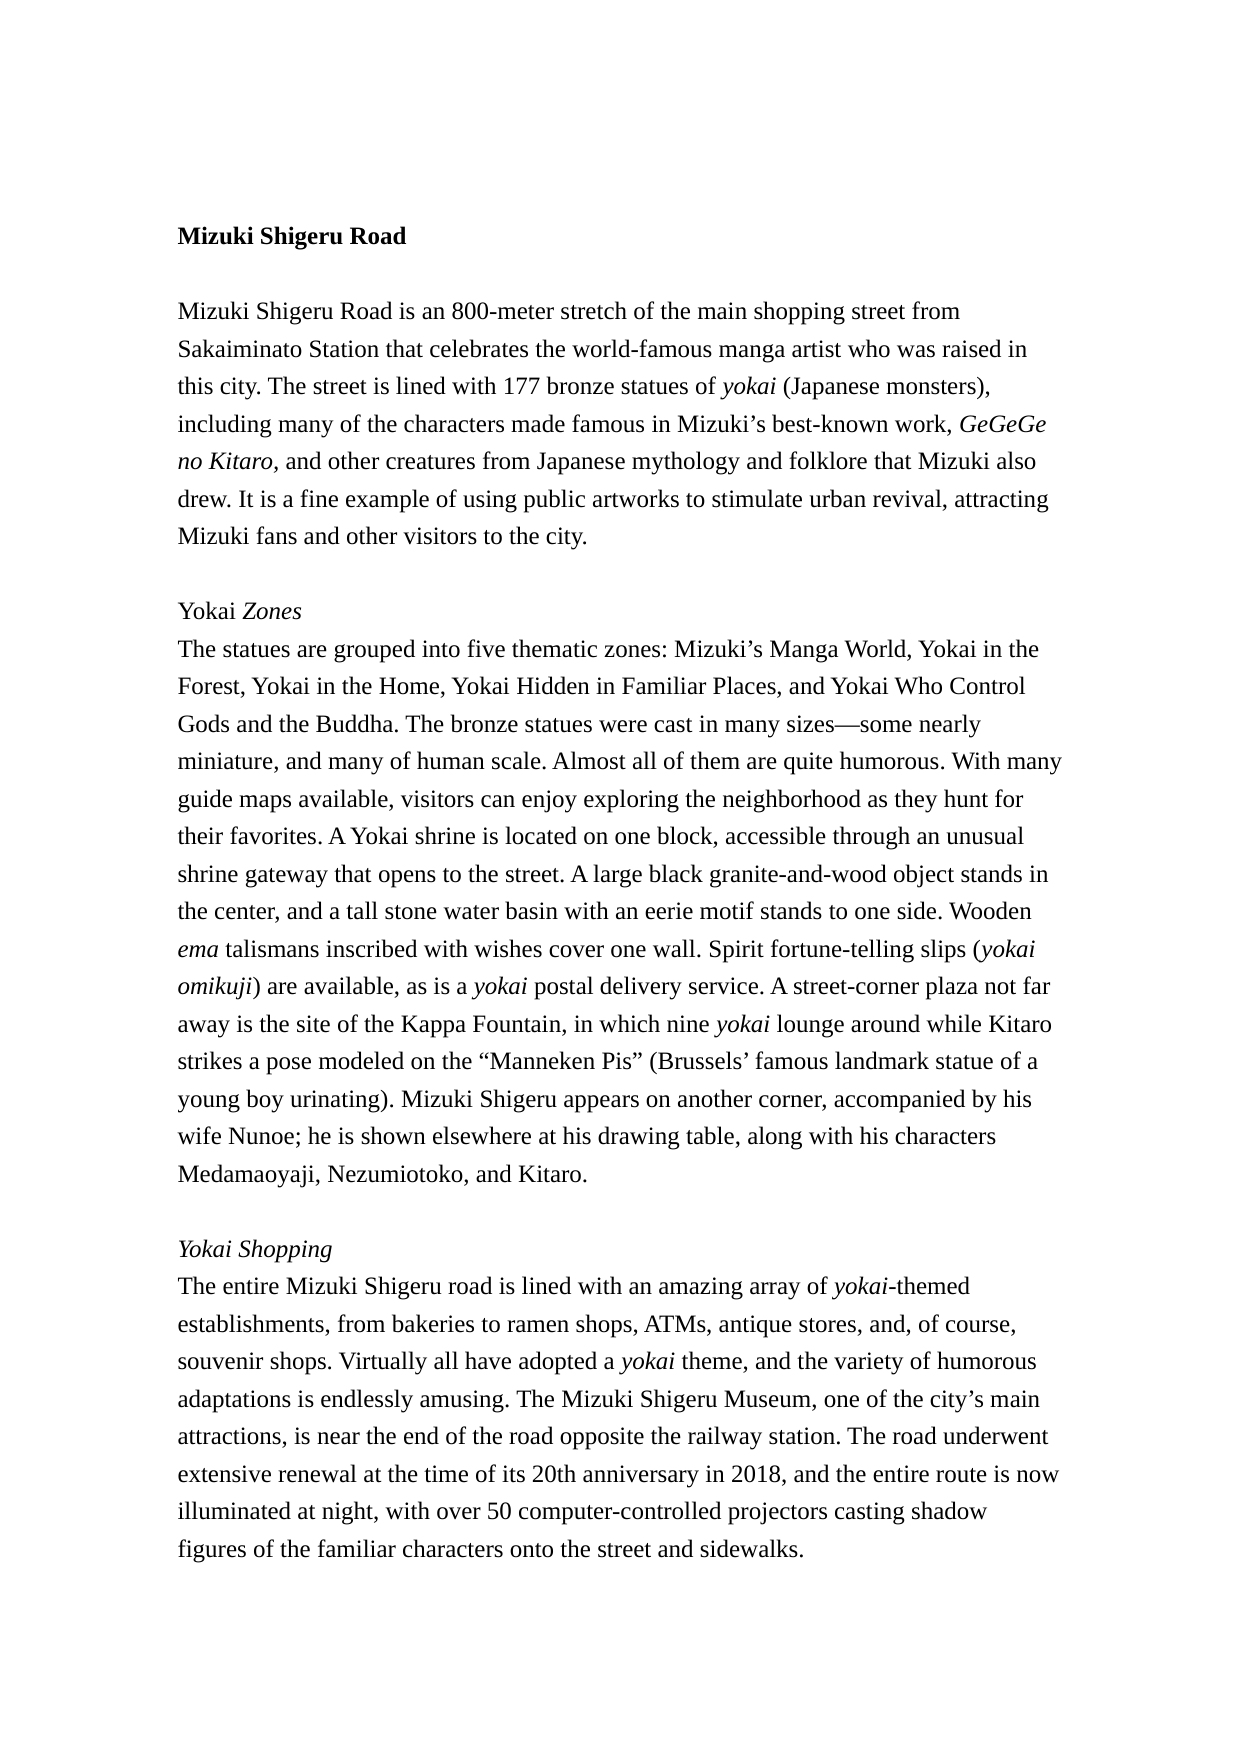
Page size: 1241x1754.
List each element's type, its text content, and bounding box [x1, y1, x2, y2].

text The statues are grouped into five thematic zones: Mizuki’s Manga World, Yokai in the Forest, Yokai in the Home, Yokai Hidden in Familiar Places, and Yokai Who Control Gods and the Buddha. The bronze statues were cast in many sizes—some nearly miniature, and many of human scale. Almost all of them are quite humorous. With many guide maps available, visitors can enjoy exploring the neighborhood as they hunt for their favorites. A Yokai shrine is located on one block, accessible through an unusual shrine gateway that opens to the street. A large black granite-and-wood object stands in the center, and a tall stone water basin with an eerie motif stands to one side. Wooden ema talismans inscribed with wishes cover one wall. Spirit fortune-telling slips (yokai omikuji) are available, as is a yokai postal delivery service. A street-corner plaza not far away is the site of the Kappa Fountain, in which nine yokai lounge around while Kitaro strikes a pose modeled on the “Manneken Pis” (Brussels’ famous landmark statue of a young boy urinating). Mizuki Shigeru appears on another corner, accompanied by his wife Nunoe; he is shown elsewhere at his drawing table, along with his characters Medamaoyaji, Nezumiotoko, and Kitaro. [177, 629, 1063, 1192]
text The entire Mizuki Shigeru road is lined with an amazing array of yokai-themed establishments, from bakeries to ramen shops, ATMs, antique stores, and, of course, souvenir shops. Virtually all have adopted a yokai theme, and the variety of humorous adaptations is endlessly amusing. The Mizuki Shigeru Museum, one of the city’s main attractions, is near the end of the road opposite the railway station. The road underwent extensive renewal at the time of its 20th anniversary in 2018, and the entire route is now illuminated at night, with over 50 computer-controlled projectors casting shadow figures of the familiar characters onto the street and sidewalks. [177, 1267, 1063, 1567]
text Yokai Zones [177, 592, 1063, 629]
text Yokai Shopping [177, 1229, 1063, 1267]
text Mizuki Shigeru Road [177, 217, 1063, 254]
text Mizuki Shigeru Road is an 800-meter stretch of the main shopping street from Sakaiminato Station that celebrates the world-famous manga artist who was raised in this city. The street is lined with 177 bronze statues of yokai (Japanese monsters), including many of the characters made famous in Mizuki’s best-known work, GeGeGe no Kitaro, and other creatures from Japanese mythology and folklore that Mizuki also drew. It is a fine example of using public artworks to stimulate urban revival, attracting Mizuki fans and other visitors to the city. [177, 292, 1063, 554]
